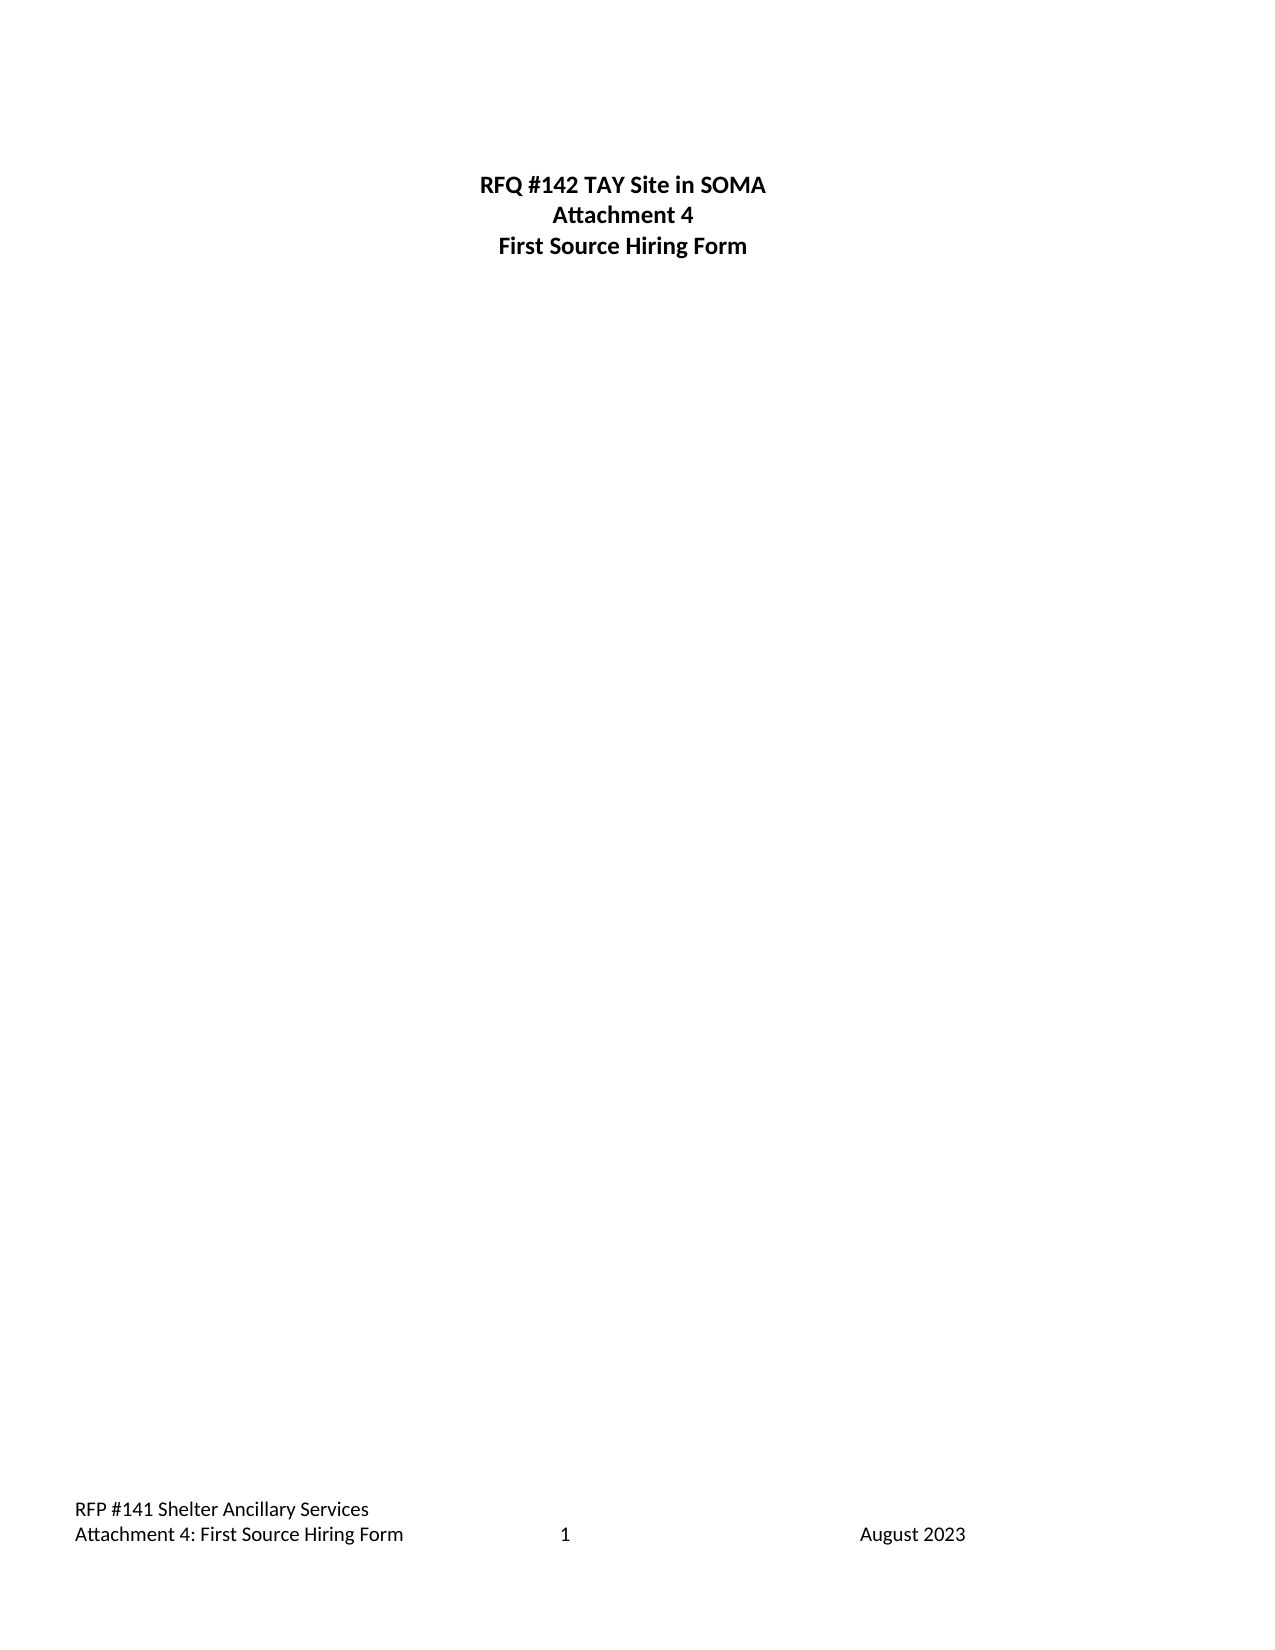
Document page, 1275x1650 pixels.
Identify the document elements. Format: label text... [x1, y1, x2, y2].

text First Source Hiring Form [0, 230, 1246, 260]
text Attachment 4 [0, 199, 1246, 230]
text RFQ #142 TAY Site in SOMA [0, 169, 1246, 199]
